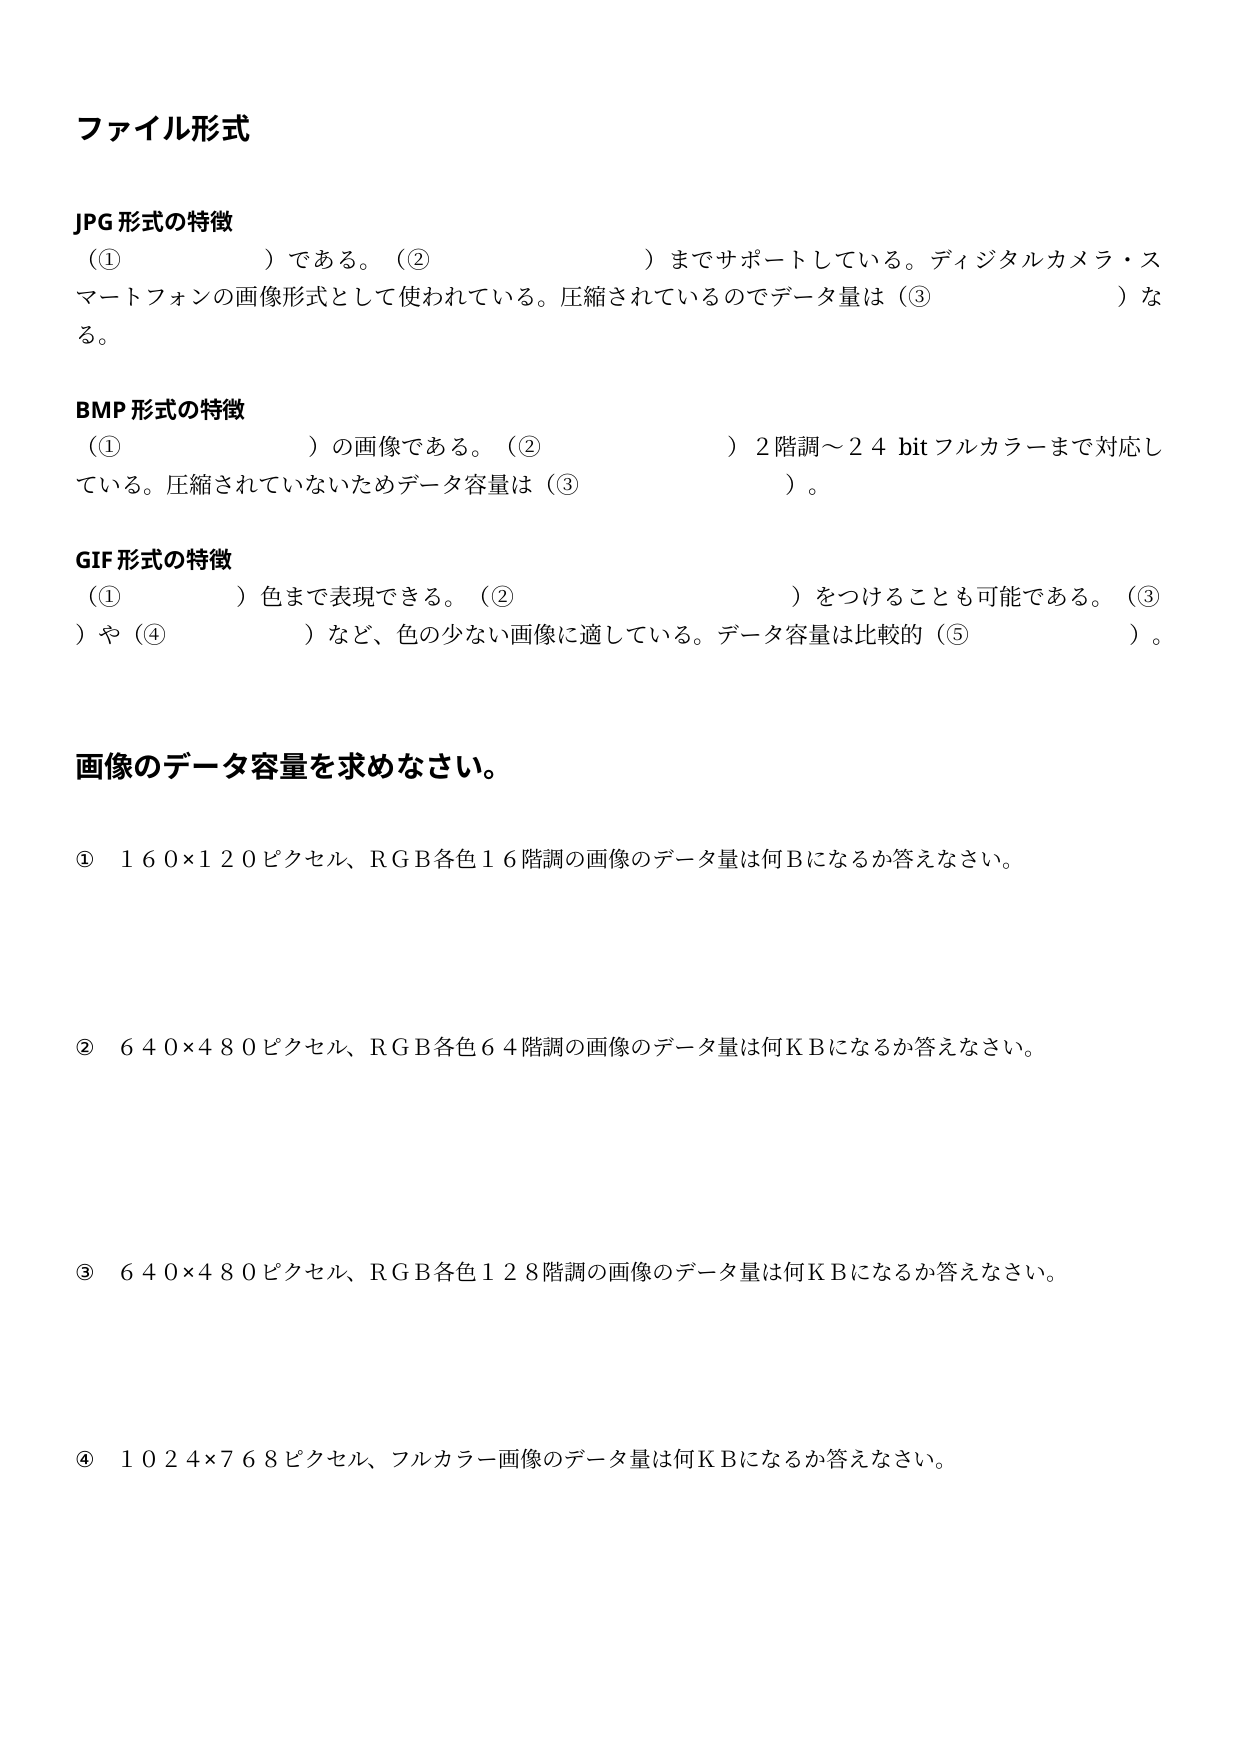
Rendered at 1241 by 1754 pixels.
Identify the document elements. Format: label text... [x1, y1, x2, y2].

text ② ６４０×４８０ピクセル、ＲＧＢ各色６４階調の画像のデータ量は何ＫＢになるか答えなさい。 [75, 1027, 1165, 1064]
text （① ）色まで表現できる。（② ）をつけることも可能である。（③ ）や（④ ）など、色の少ない画像に適している。データ容量は比較的（⑤ ）。 [75, 577, 1165, 652]
text JPG形式の特徴 [75, 202, 1165, 239]
text ④ １０２４×７６８ピクセル、フルカラー画像のデータ量は何ＫＢになるか答えなさい。 [75, 1439, 1165, 1477]
text BMP形式の特徴 [75, 389, 1165, 427]
text ① １６０×１２０ピクセル、ＲＧＢ各色１６階調の画像のデータ量は何Ｂになるか答えなさい。 [75, 839, 1165, 877]
text （① ）である。（② ）までサポートしている。ディジタルカメラ・スマートフォンの画像形式として使われている。圧縮されているのでデータ量は（③ ）なる。 [75, 239, 1165, 352]
text ファイル形式 [75, 89, 1165, 164]
text （① ）の画像である。（② ）２階調～２４bitフルカラーまで対応している。圧縮されていないためデータ容量は（③ ）。 [75, 427, 1165, 502]
text GIF形式の特徴 [75, 539, 1165, 577]
text ③ ６４０×４８０ピクセル、ＲＧＢ各色１２８階調の画像のデータ量は何ＫＢになるか答えなさい。 [75, 1252, 1165, 1289]
text 画像のデータ容量を求めなさい。 [75, 727, 1165, 802]
